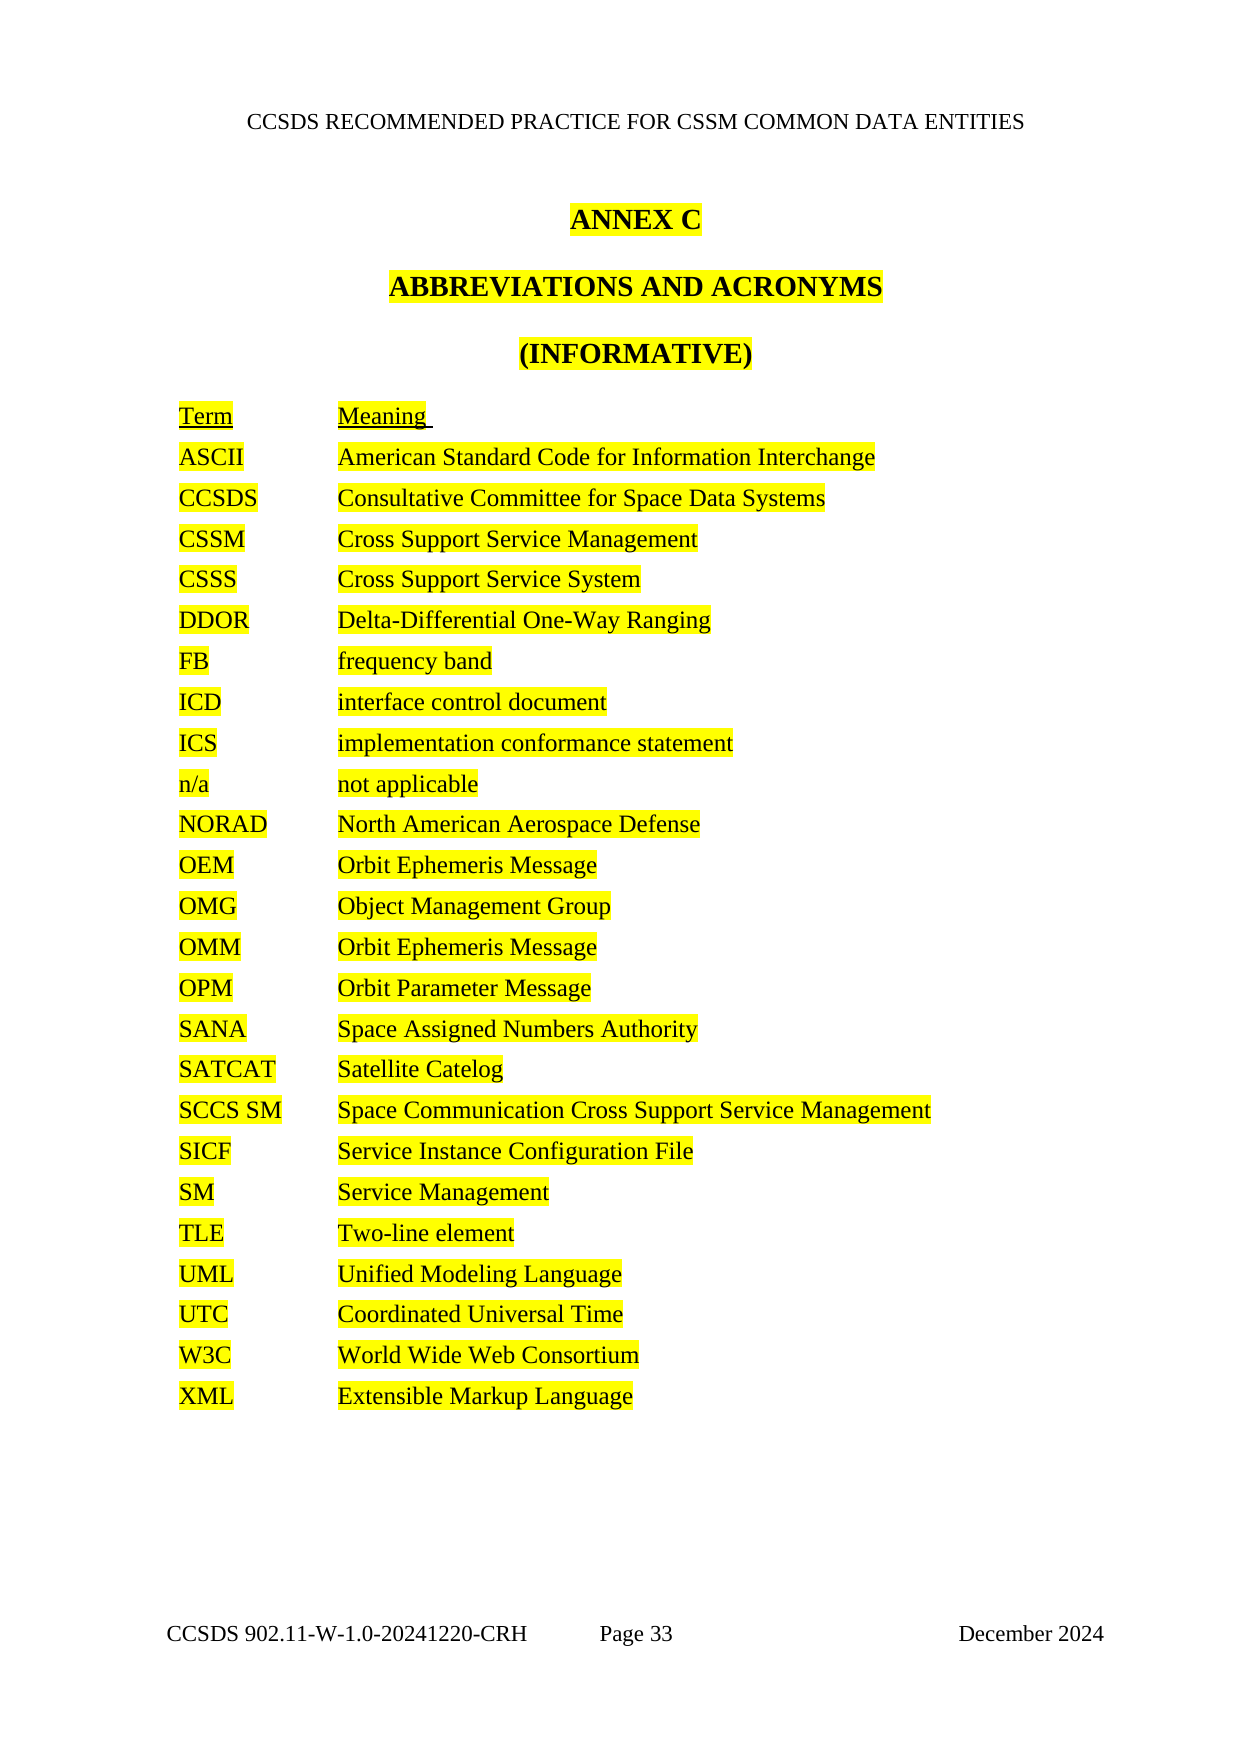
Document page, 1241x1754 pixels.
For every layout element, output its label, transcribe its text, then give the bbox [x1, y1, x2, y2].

table_cell OMG [166, 885, 325, 926]
table_cell CSSM [166, 518, 325, 558]
table_cell W3C [166, 1334, 325, 1375]
table_cell TLE [166, 1212, 325, 1253]
table_cell Service Management [325, 1171, 1126, 1212]
table_cell SATCAT [166, 1049, 325, 1089]
table_cell Orbit Ephemeris Message [325, 926, 1126, 967]
table_cell SICF [166, 1130, 325, 1171]
table_header Term [166, 395, 325, 436]
table_cell Orbit Ephemeris Message [325, 844, 1126, 885]
table_cell Coordinated Universal Time [325, 1294, 1126, 1334]
table_cell CSSS [166, 559, 325, 599]
subtitle Abbreviations and Acronyms (INFORMATIVE) [166, 202, 1105, 370]
table_cell not applicable [325, 763, 1126, 803]
table_cell Cross Support Service Management [325, 518, 1126, 558]
table_cell Space Assigned Numbers Authority [325, 1008, 1126, 1048]
table_cell Satellite Catelog [325, 1049, 1126, 1089]
table_cell Consultative Committee for Space Data Systems [325, 477, 1126, 518]
table_cell SM [166, 1171, 325, 1212]
table_cell Unified Modeling Language [325, 1253, 1126, 1293]
table_cell UML [166, 1253, 325, 1293]
table_cell frequency band [325, 640, 1126, 681]
table_cell implementation conformance statement [325, 722, 1126, 763]
table_cell OEM [166, 844, 325, 885]
table_cell SANA [166, 1008, 325, 1048]
table_cell OPM [166, 967, 325, 1008]
table_cell ICD [166, 681, 325, 722]
table_cell Service Instance Configuration File [325, 1130, 1126, 1171]
table_cell Cross Support Service System [325, 559, 1126, 599]
table_cell SCCS SM [166, 1089, 325, 1130]
table_cell Orbit Parameter Message [325, 967, 1126, 1008]
table_cell American Standard Code for Information Interchange [325, 436, 1126, 477]
table_cell XML [166, 1375, 325, 1416]
table_cell Object Management Group [325, 885, 1126, 926]
table_cell ICS [166, 722, 325, 763]
table_cell UTC [166, 1294, 325, 1334]
table_cell DDOR [166, 599, 325, 640]
table_cell World Wide Web Consortium [325, 1334, 1126, 1375]
table_cell Space Communication Cross Support Service Management [325, 1089, 1126, 1130]
table_cell North American Aerospace Defense [325, 804, 1126, 844]
table_cell FB [166, 640, 325, 681]
table_cell ASCII [166, 436, 325, 477]
table_cell n/a [166, 763, 325, 803]
table_cell interface control document [325, 681, 1126, 722]
table_cell Extensible Markup Language [325, 1375, 1126, 1416]
table_header Meaning [325, 395, 1126, 436]
table_cell NORAD [166, 804, 325, 844]
table_cell OMM [166, 926, 325, 967]
table_cell CCSDS [166, 477, 325, 518]
table_cell Two-line element [325, 1212, 1126, 1253]
table_cell Delta-Differential One-Way Ranging [325, 599, 1126, 640]
